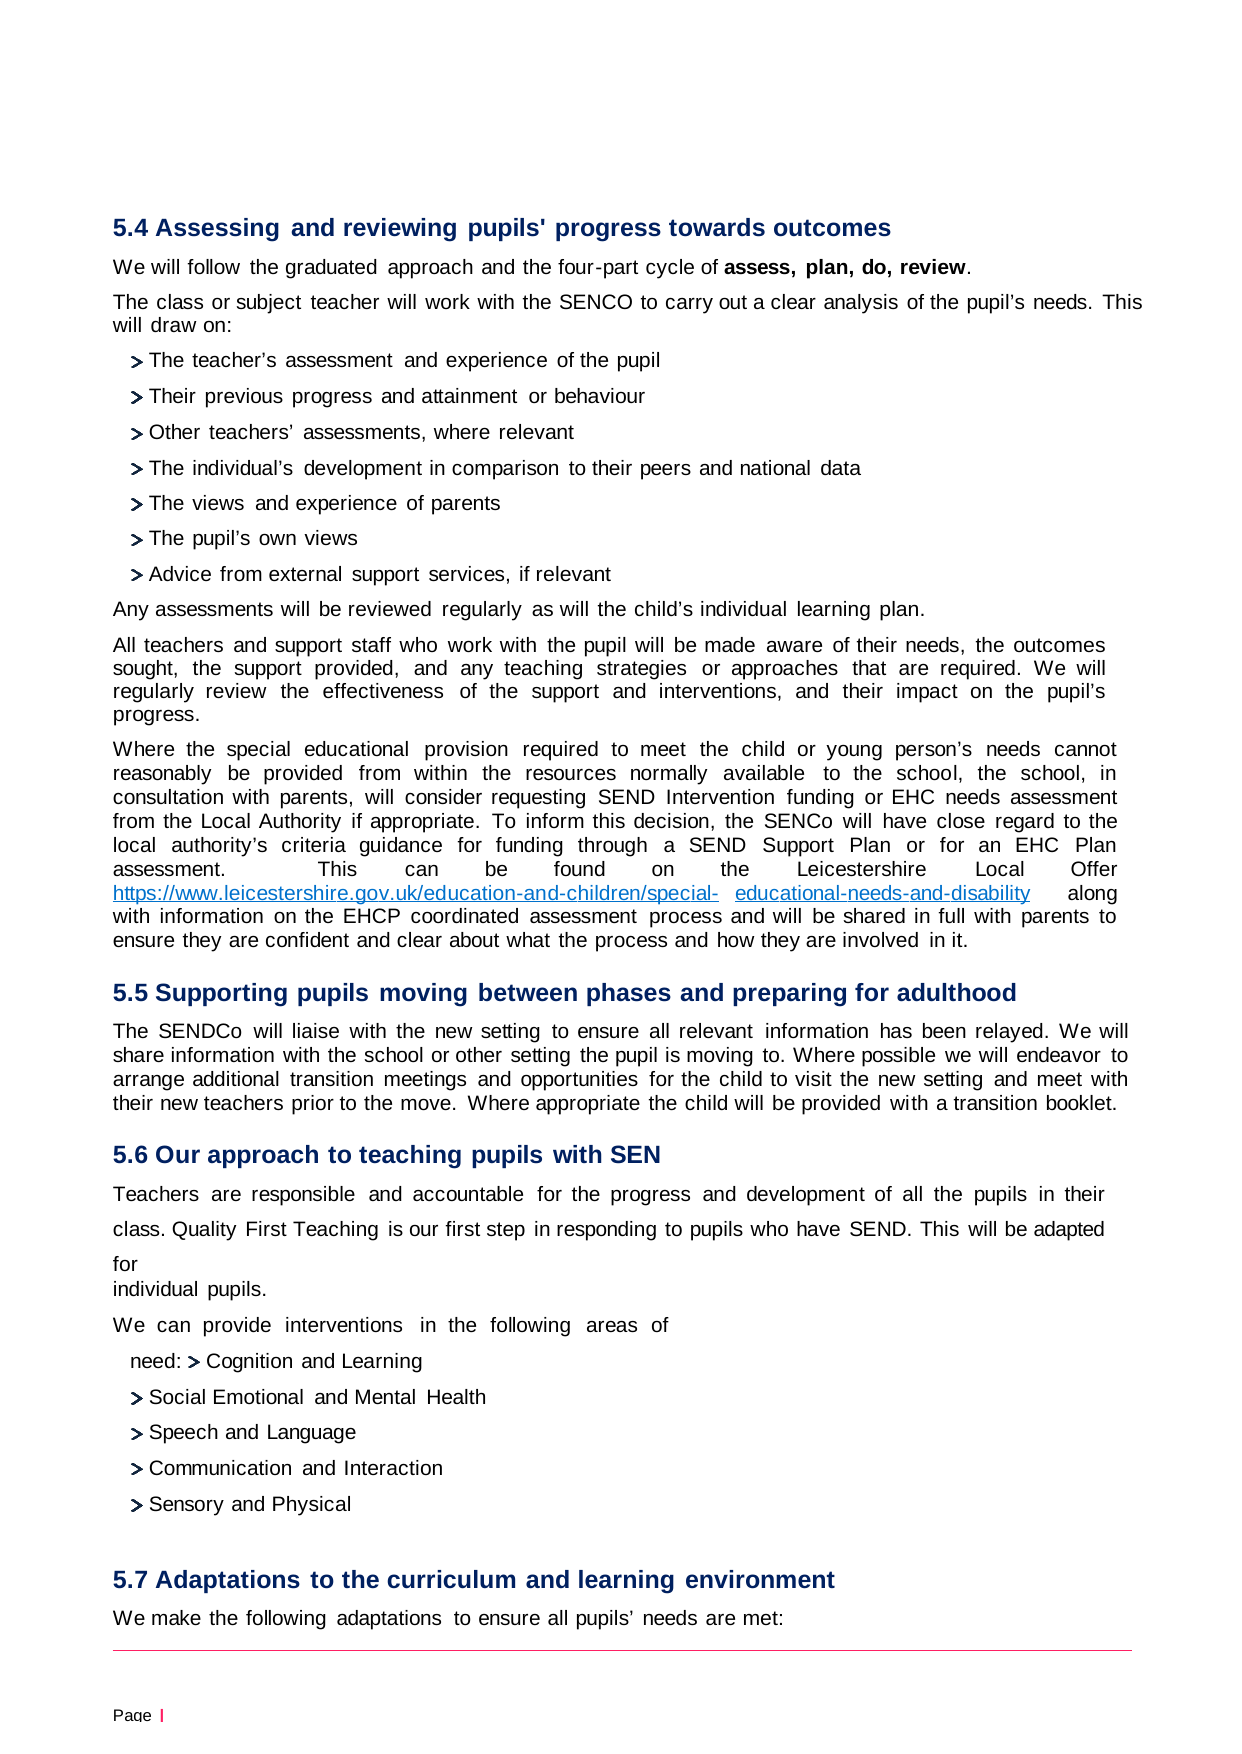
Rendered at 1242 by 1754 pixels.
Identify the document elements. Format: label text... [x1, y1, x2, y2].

text Any assessments will be reviewed regularly as will the child’s individual learning plan. [113, 597, 1146, 621]
text Communication and Interaction [130, 1456, 1146, 1479]
picture [130, 390, 143, 404]
text individual pupils. [113, 1277, 1146, 1301]
text Other teachers’ assessments, where relevant [130, 420, 1146, 444]
picture [130, 1462, 143, 1475]
text The pupil’s own views [130, 526, 1146, 550]
text 5.6 Our approach to teaching pupils with SEN [113, 1140, 1146, 1169]
text 5.4 Assessing and reviewing pupils' progress towards outcomes [113, 213, 1146, 242]
picture [130, 427, 143, 440]
text We will follow the graduated approach and the four-part cycle of assess, plan, do, review. [113, 255, 1146, 279]
text Speech and Language [130, 1420, 1146, 1444]
text We can provide interventions in the following areas of need: Cognition and Learning [113, 1312, 668, 1372]
text The SENDCo will liaise with the new setting to ensure all relevant information has been relayed. We will share information with the school or other setting the pupil is moving to. Where possible we will endeavor to arrange additional transition meetings and opportunities for the child to visit the new setting and meet with their new teachers prior to the move. Where appropriate the child will be provided with a transition booklet. [113, 1019, 1128, 1115]
text Teachers are responsible and accountable for the progress and development of all the pupils in their class. Quality First Teaching is our first step in responding to pupils who have SEND. This will be adapted for [113, 1170, 1105, 1276]
picture [130, 1391, 143, 1405]
picture [130, 1427, 143, 1440]
text The teacher’s assessment and experience of the pupil [130, 348, 1146, 372]
text We make the following adaptations to ensure all pupils’ needs are met: [113, 1606, 1146, 1630]
picture [130, 568, 143, 581]
text Sensory and Physical [130, 1492, 1146, 1516]
text All teachers and support staff who work with the pupil will be made aware of their needs, the outcomes sought, the support provided, and any teaching strategies or approaches that are required. We will regularly review the effectiveness of the support and interventions, and their impact on the pupil’s progress. [113, 634, 1106, 726]
text The class or subject teacher will work with the SENCO to carry out a clear analysis of the pupil’s needs. This [113, 290, 1146, 314]
text 5.7 Adaptations to the curriculum and learning environment [113, 1565, 1146, 1593]
text will draw on: [113, 314, 1146, 337]
text 5.5 Supporting pupils moving between phases and preparing for adulthood [113, 978, 1146, 1007]
picture [130, 462, 143, 475]
text Social Emotional and Mental Health [130, 1385, 1146, 1409]
picture [130, 533, 143, 546]
picture [130, 355, 143, 368]
text The views and experience of parents [130, 491, 1146, 515]
picture [130, 1498, 143, 1512]
picture [130, 497, 143, 511]
text Their previous progress and attainment or behaviour [130, 384, 1146, 408]
text Where the special educational provision required to meet the child or young person’s needs cannot reasonably be provided from within the resources normally available to the school, the school, in consultation with parents, will consider requesting SEND Intervention funding or EHC needs assessment from the Local Authority if appropriate. To inform this decision, the SENCo will have close regard to the local authority’s criteria guidance for funding through a SEND Support Plan or for an EHC Plan assessment. This can be found on the Leicestershire Local Offer https://www.leicestershire.gov.uk/education-and-children/special- educational-needs-and-disability along with information on the EHCP coordinated assessment process and will be shared in full with parents to ensure they are confident and clear about what the process and how they are involved in it. [113, 737, 1118, 952]
picture [187, 1355, 200, 1368]
text Advice from external support services, if relevant [130, 562, 1146, 586]
text The individual’s development in comparison to their peers and national data [130, 456, 1146, 479]
